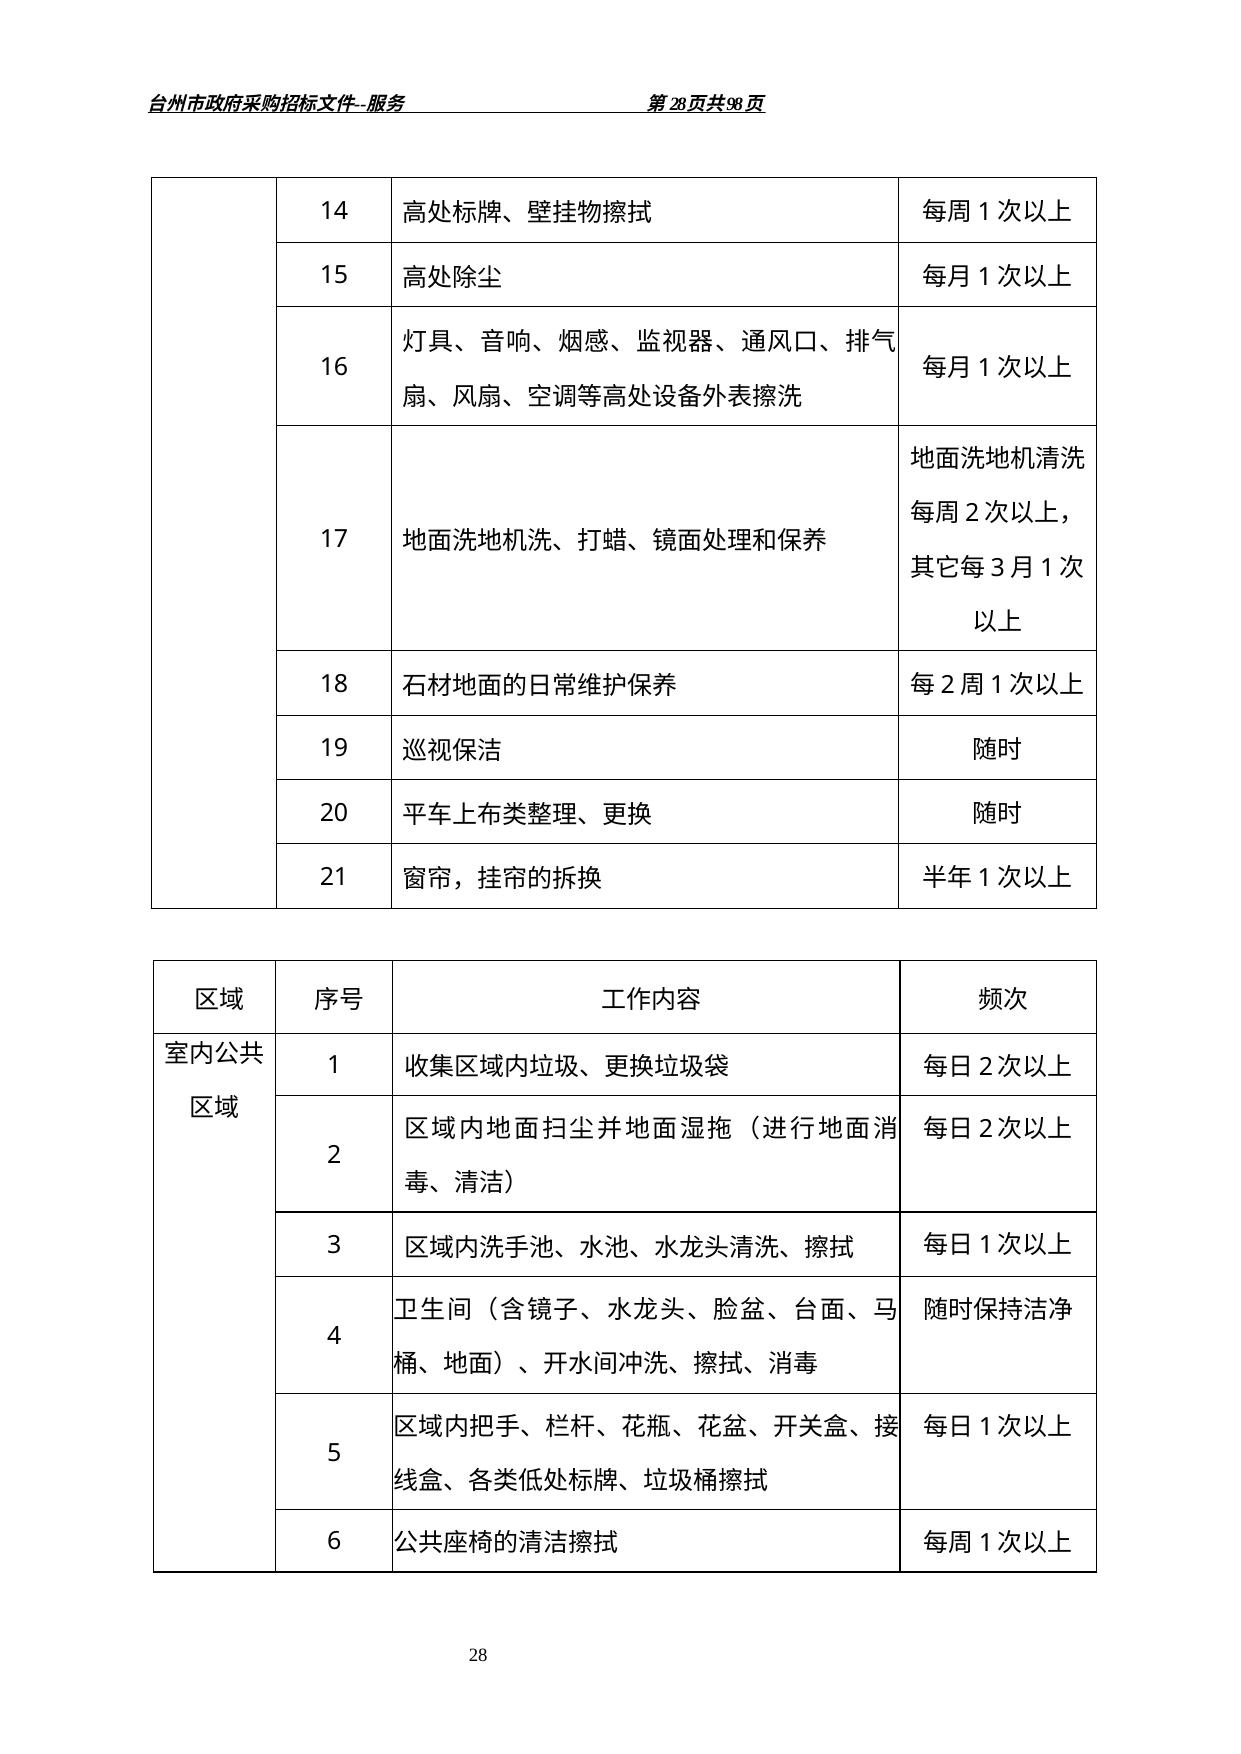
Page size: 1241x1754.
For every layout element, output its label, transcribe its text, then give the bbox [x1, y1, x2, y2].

table_cell 18 [277, 651, 391, 714]
table_cell 随时 [899, 716, 1096, 779]
table_cell 卫生间（含镜子、水龙头、脸盆、台面、马桶、地面）、开水间冲洗、擦拭、消毒 [393, 1277, 899, 1392]
table_cell 15 [277, 243, 391, 306]
table_cell 4 [276, 1277, 392, 1392]
table_cell 6 [276, 1510, 392, 1571]
table_cell 3 [276, 1213, 392, 1276]
table_cell 高处标牌、壁挂物擦拭 [392, 178, 898, 242]
table_cell 每月1次以上 [899, 243, 1096, 306]
table_cell 每日2次以上 [901, 1096, 1096, 1211]
table_header 序号 [276, 961, 392, 1032]
table_cell 平车上布类整理、更换 [392, 780, 898, 843]
table_cell 19 [277, 716, 391, 779]
table_cell 巡视保洁 [392, 716, 898, 779]
table_cell 21 [277, 844, 391, 908]
table_cell 石材地面的日常维护保养 [392, 651, 898, 714]
table_cell 14 [277, 178, 391, 242]
table_cell 高处除尘 [392, 243, 898, 306]
table_cell 随时 [899, 780, 1096, 843]
table_cell 20 [277, 780, 391, 843]
table_cell 每周1次以上 [901, 1510, 1096, 1571]
table_cell 区域内地面扫尘并地面湿拖（进行地面消毒、清洁） [393, 1096, 899, 1211]
table_header 区域 [154, 961, 275, 1032]
table_cell 每周1次以上 [899, 178, 1096, 242]
table_cell 每日1次以上 [901, 1213, 1096, 1276]
table_cell 灯具、音响、烟感、监视器、通风口、排气扇、风扇、空调等高处设备外表擦洗 [392, 307, 898, 425]
table_cell 每2周1次以上 [899, 651, 1096, 714]
table_cell 随时保持洁净 [901, 1277, 1096, 1392]
table_cell 地面洗地机清洗每周2次以上，其它每3月1次以上 [899, 426, 1096, 650]
table_cell 1 [276, 1034, 392, 1095]
table_cell 公共座椅的清洁擦拭 [393, 1510, 899, 1571]
table_cell 区域内洗手池、水池、水龙头清洗、擦拭 [393, 1213, 899, 1276]
table_cell 16 [277, 307, 391, 425]
table_cell 每日1次以上 [901, 1394, 1096, 1509]
table_cell 5 [276, 1394, 392, 1509]
table_cell 17 [277, 426, 391, 650]
table_cell 地面洗地机洗、打蜡、镜面处理和保养 [392, 426, 898, 650]
table_cell 2 [276, 1096, 392, 1211]
table_cell 收集区域内垃圾、更换垃圾袋 [393, 1034, 899, 1095]
table_cell 区域内把手、栏杆、花瓶、花盆、开关盒、接线盒、各类低处标牌、垃圾桶擦拭 [393, 1394, 899, 1509]
table_cell 窗帘，挂帘的拆换 [392, 844, 898, 908]
table_cell 室内公共区域 [154, 1034, 275, 1571]
table_cell 每日2次以上 [901, 1034, 1096, 1095]
table_cell 每月1次以上 [899, 307, 1096, 425]
table_header 工作内容 [393, 961, 899, 1032]
table_header 频次 [901, 961, 1096, 1032]
table_cell 半年1次以上 [899, 844, 1096, 908]
